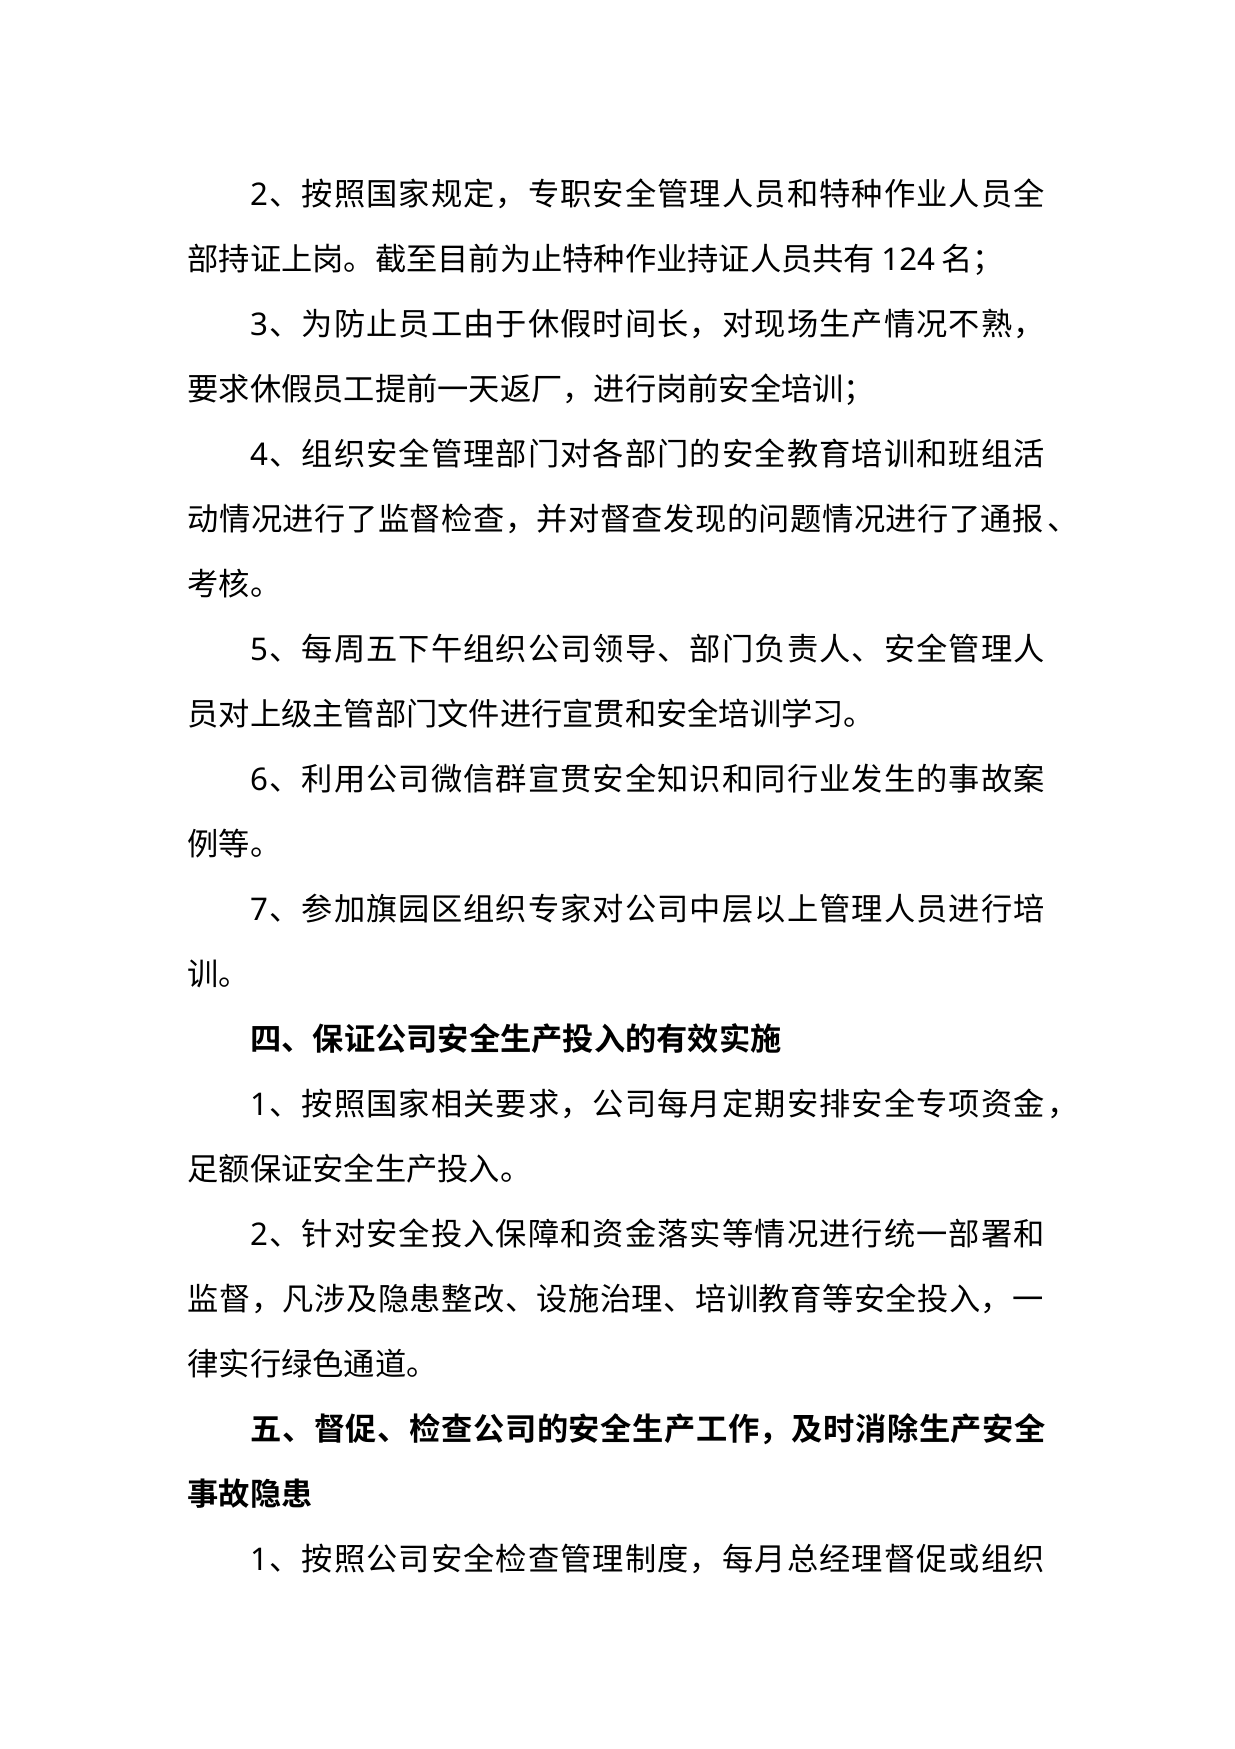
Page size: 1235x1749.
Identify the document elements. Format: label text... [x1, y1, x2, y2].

text 五、督促、检查公司的安全生产工作，及时消除生产安全事故隐患 [187, 1394, 1047, 1524]
text 6、利用公司微信群宣贯安全知识和同行业发生的事故案例等。 [187, 744, 1047, 874]
text 2、按照国家规定，专职安全管理人员和特种作业人员全部持证上岗。截至目前为止特种作业持证人员共有124名； [187, 159, 1047, 289]
text 2、针对安全投入保障和资金落实等情况进行统一部署和监督，凡涉及隐患整改、设施治理、培训教育等安全投入，一律实行绿色通道。 [187, 1199, 1047, 1394]
text 3、为防止员工由于休假时间长，对现场生产情况不熟，要求休假员工提前一天返厂，进行岗前安全培训； [187, 289, 1047, 419]
text 7、参加旗园区组织专家对公司中层以上管理人员进行培训。 [187, 874, 1047, 1004]
text 5、每周五下午组织公司领导、部门负责人、安全管理人员对上级主管部门文件进行宣贯和安全培训学习。 [187, 614, 1047, 744]
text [187, 1524, 1047, 1589]
text 4、组织安全管理部门对各部门的安全教育培训和班组活动情况进行了监督检查，并对督查发现的问题情况进行了通报、考核。 [187, 419, 1047, 614]
text 1、按照国家相关要求，公司每月定期安排安全专项资金，足额保证安全生产投入。 [187, 1069, 1047, 1199]
text 四、保证公司安全生产投入的有效实施 [187, 1004, 1047, 1069]
